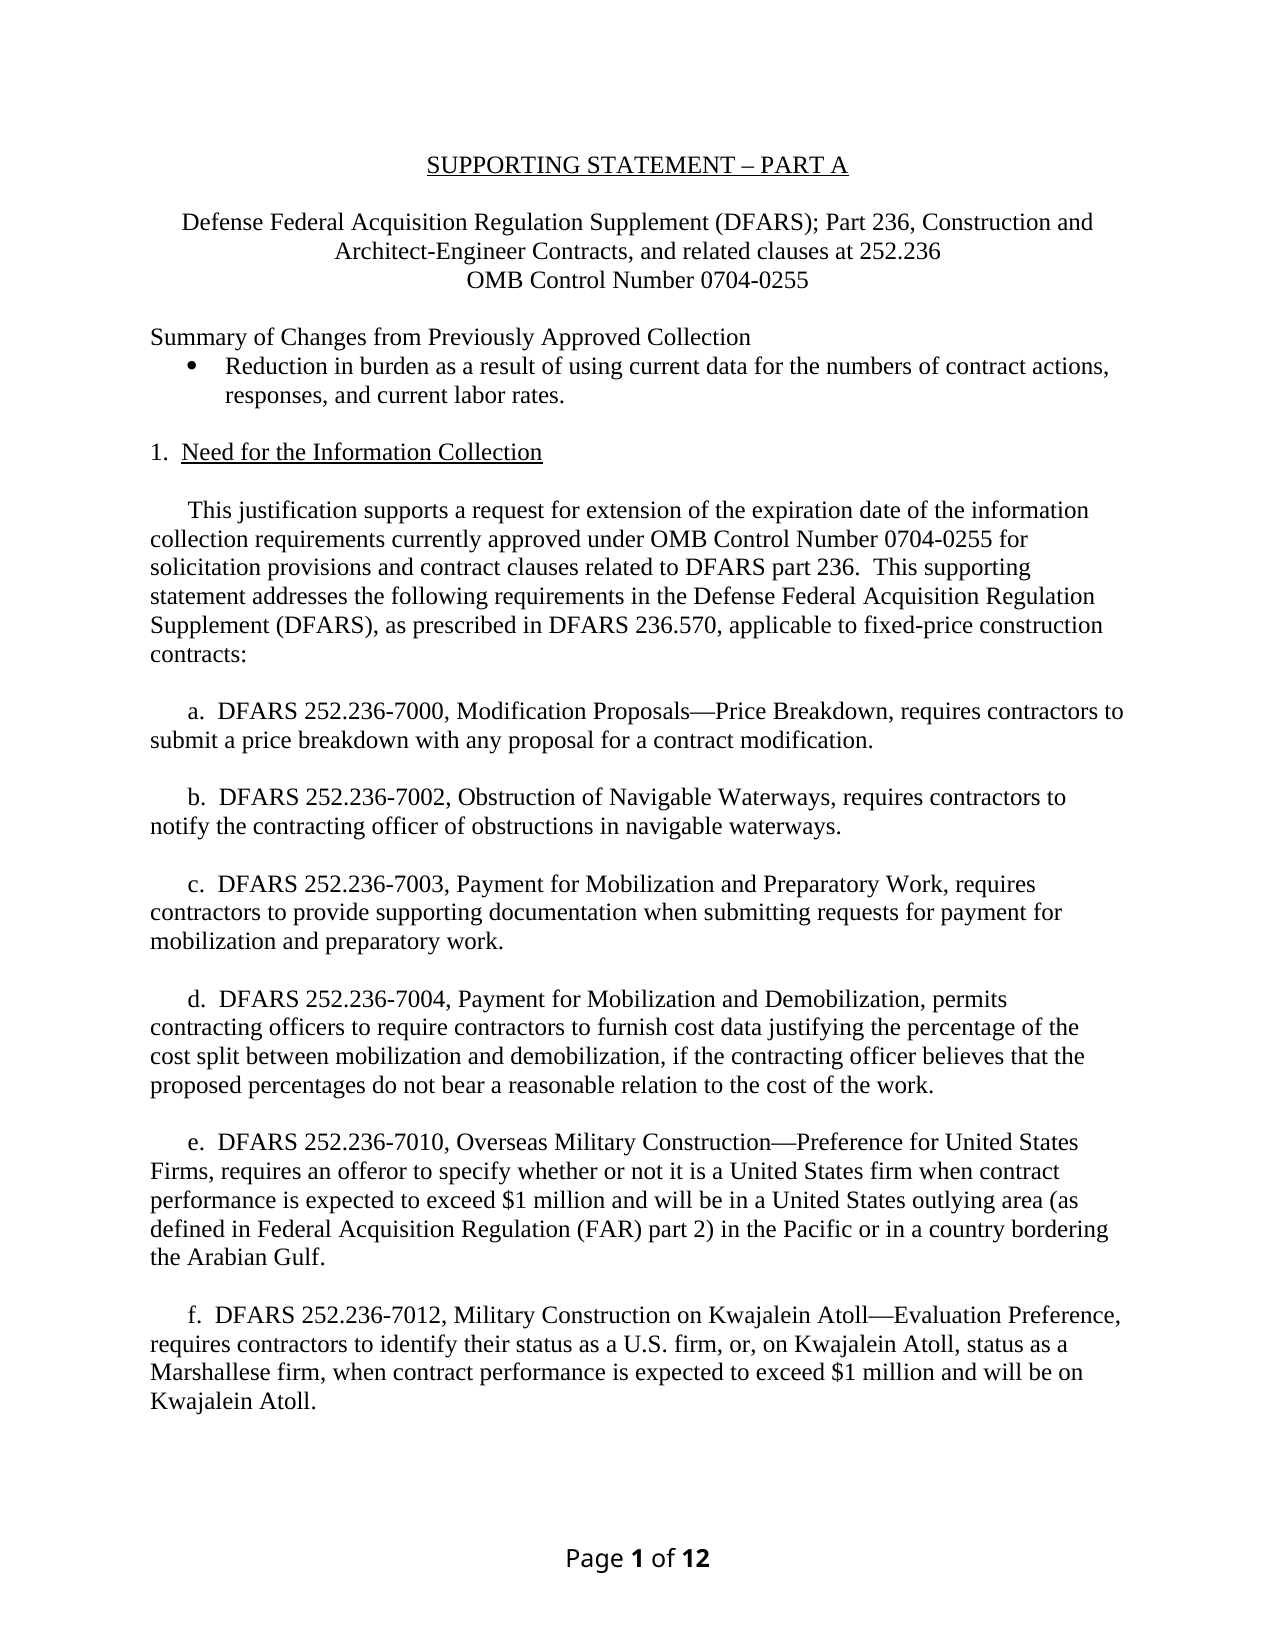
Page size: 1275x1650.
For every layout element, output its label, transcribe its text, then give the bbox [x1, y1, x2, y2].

list Reduction in burden as a result of using current data for the numbers of contract actions, responses, and current labor rates. [187, 351, 1125, 409]
text OMB Control Number 0704-0255 [150, 265, 1125, 294]
text e. DFARS 252.236-7010, Overseas Military Construction—Preference for United States Firms, requires an offeror to specify whether or not it is a United States firm when contract performance is expected to exceed $1 million and will be in a United States outlying area (as defined in Federal Acquisition Regulation (FAR) part 2) in the Pacific or in a country bordering the Arabian Gulf. [150, 1127, 1125, 1271]
text f. DFARS 252.236-7012, Military Construction on Kwajalein Atoll—Evaluation Preference, requires contractors to identify their status as a U.S. firm, or, on Kwajalein Atoll, status as a Marshallese firm, when contract performance is expected to exceed $1 million and will be on Kwajalein Atoll. [150, 1300, 1125, 1415]
text This justification supports a request for extension of the expiration date of the information collection requirements currently approved under OMB Control Number 0704-0255 for solicitation provisions and contract clauses related to DFARS part 236. This supporting statement addresses the following requirements in the Defense Federal Acquisition Regulation Supplement (DFARS), as prescribed in DFARS 236.570, applicable to fixed-price construction contracts: [150, 495, 1125, 667]
text Summary of Changes from Previously Approved Collection [150, 322, 1125, 351]
text SUPPORTING STATEMENT – PART A [150, 150, 1125, 179]
text Defense Federal Acquisition Regulation Supplement (DFARS); Part 236, Construction and Architect-Engineer Contracts, and related clauses at 252.236 [150, 207, 1125, 265]
text 1. Need for the Information Collection [150, 437, 1125, 466]
text b. DFARS 252.236-7002, Obstruction of Navigable Waterways, requires contractors to notify the contracting officer of obstructions in navigable waterways. [150, 782, 1125, 840]
text a. DFARS 252.236-7000, Modification Proposals—Price Breakdown, requires contractors to submit a price breakdown with any proposal for a contract modification. [150, 696, 1125, 754]
text c. DFARS 252.236-7003, Payment for Mobilization and Preparatory Work, requires contractors to provide supporting documentation when submitting requests for payment for mobilization and preparatory work. [150, 869, 1125, 955]
text d. DFARS 252.236-7004, Payment for Mobilization and Demobilization, permits contracting officers to require contractors to furnish cost data justifying the percentage of the cost split between mobilization and demobilization, if the contracting officer believes that the proposed percentages do not bear a reasonable relation to the cost of the work. [150, 984, 1125, 1099]
